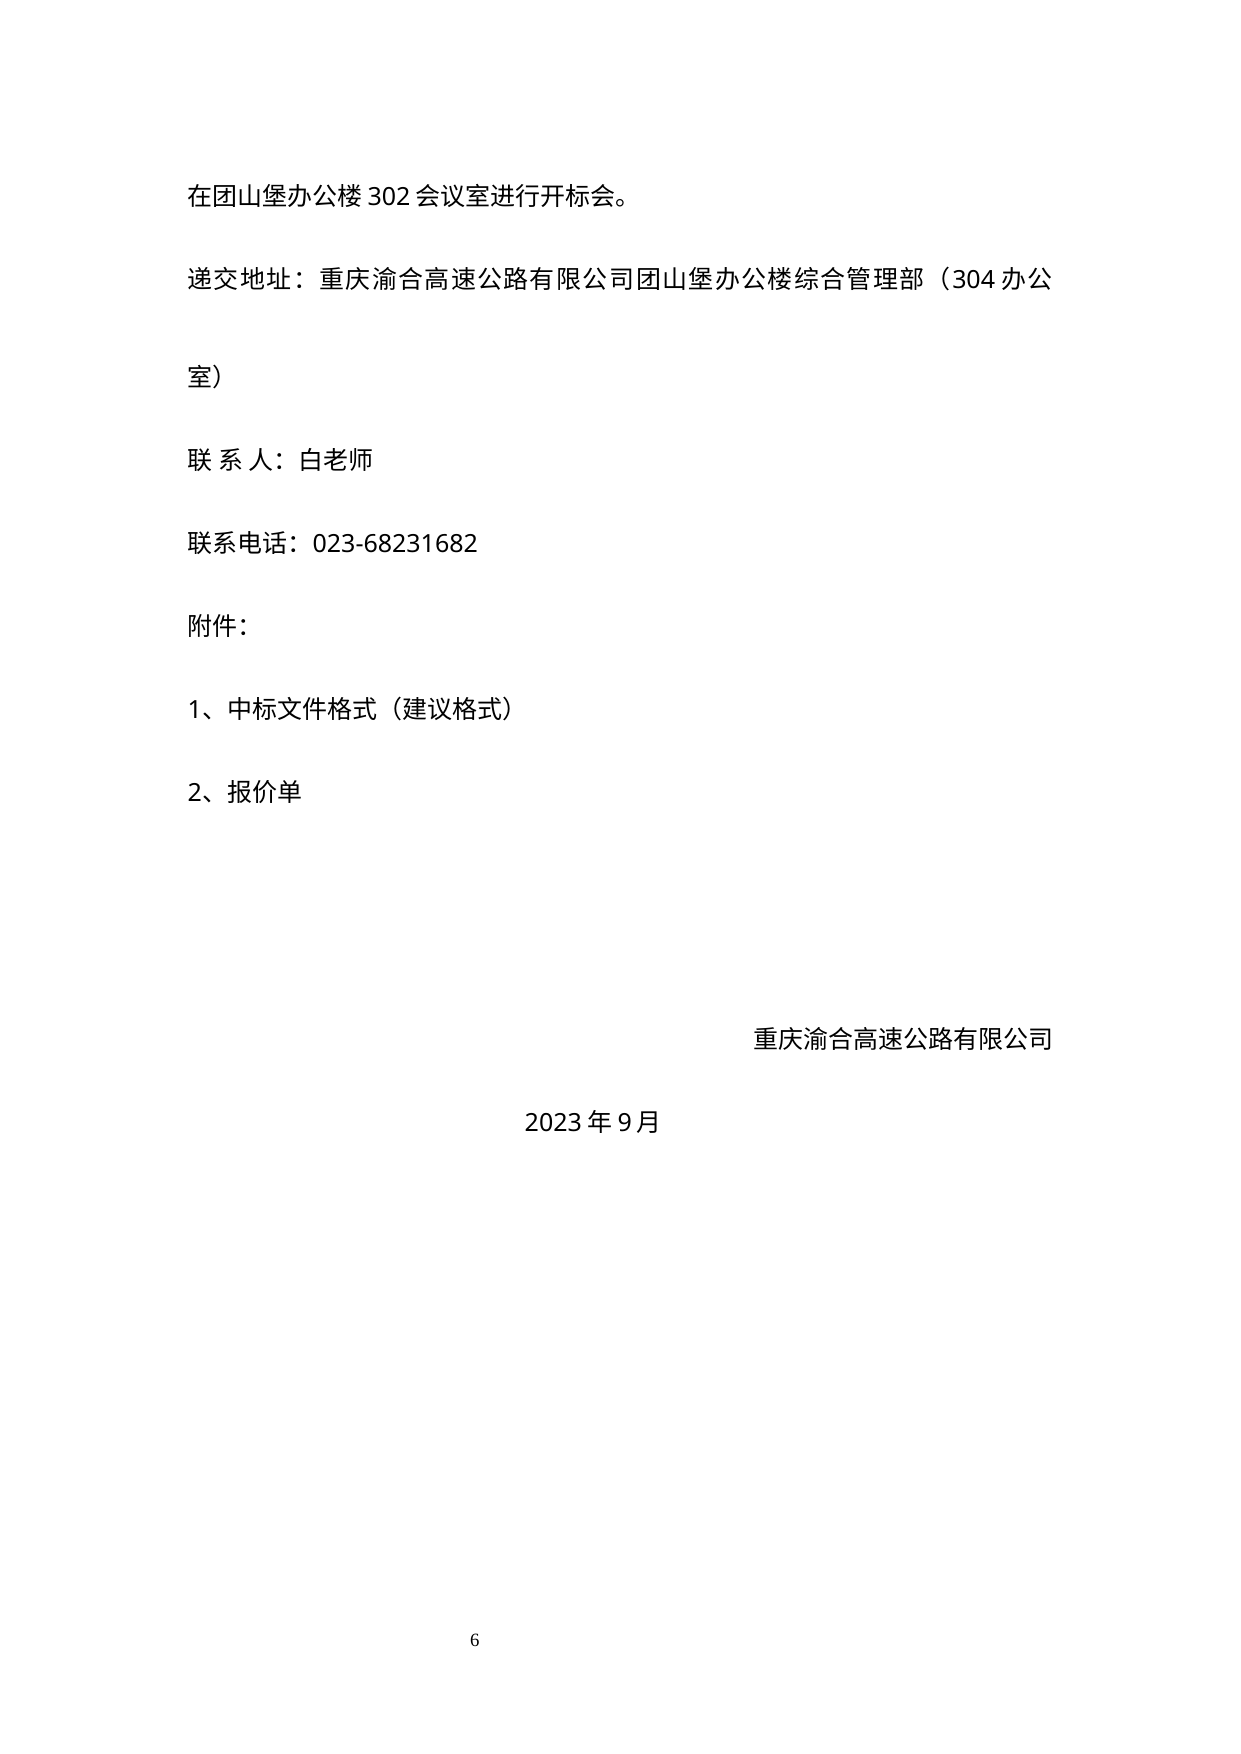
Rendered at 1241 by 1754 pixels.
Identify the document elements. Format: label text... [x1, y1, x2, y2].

text 联系电话：023-68231682 [187, 509, 1053, 574]
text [187, 162, 1053, 227]
text 重庆渝合高速公路有限公司 [187, 1005, 1053, 1070]
list 1、中标文件格式（建议格式） [187, 675, 1053, 740]
list 2、报价单 [187, 758, 1053, 823]
text 递交地址：重庆渝合高速公路有限公司团山堡办公楼综合管理部（304办公室） [187, 245, 1053, 408]
text 2023年9月 [187, 1088, 1053, 1153]
text 联 系 人：白老师 [187, 426, 1053, 491]
text 附件： [187, 592, 1053, 657]
